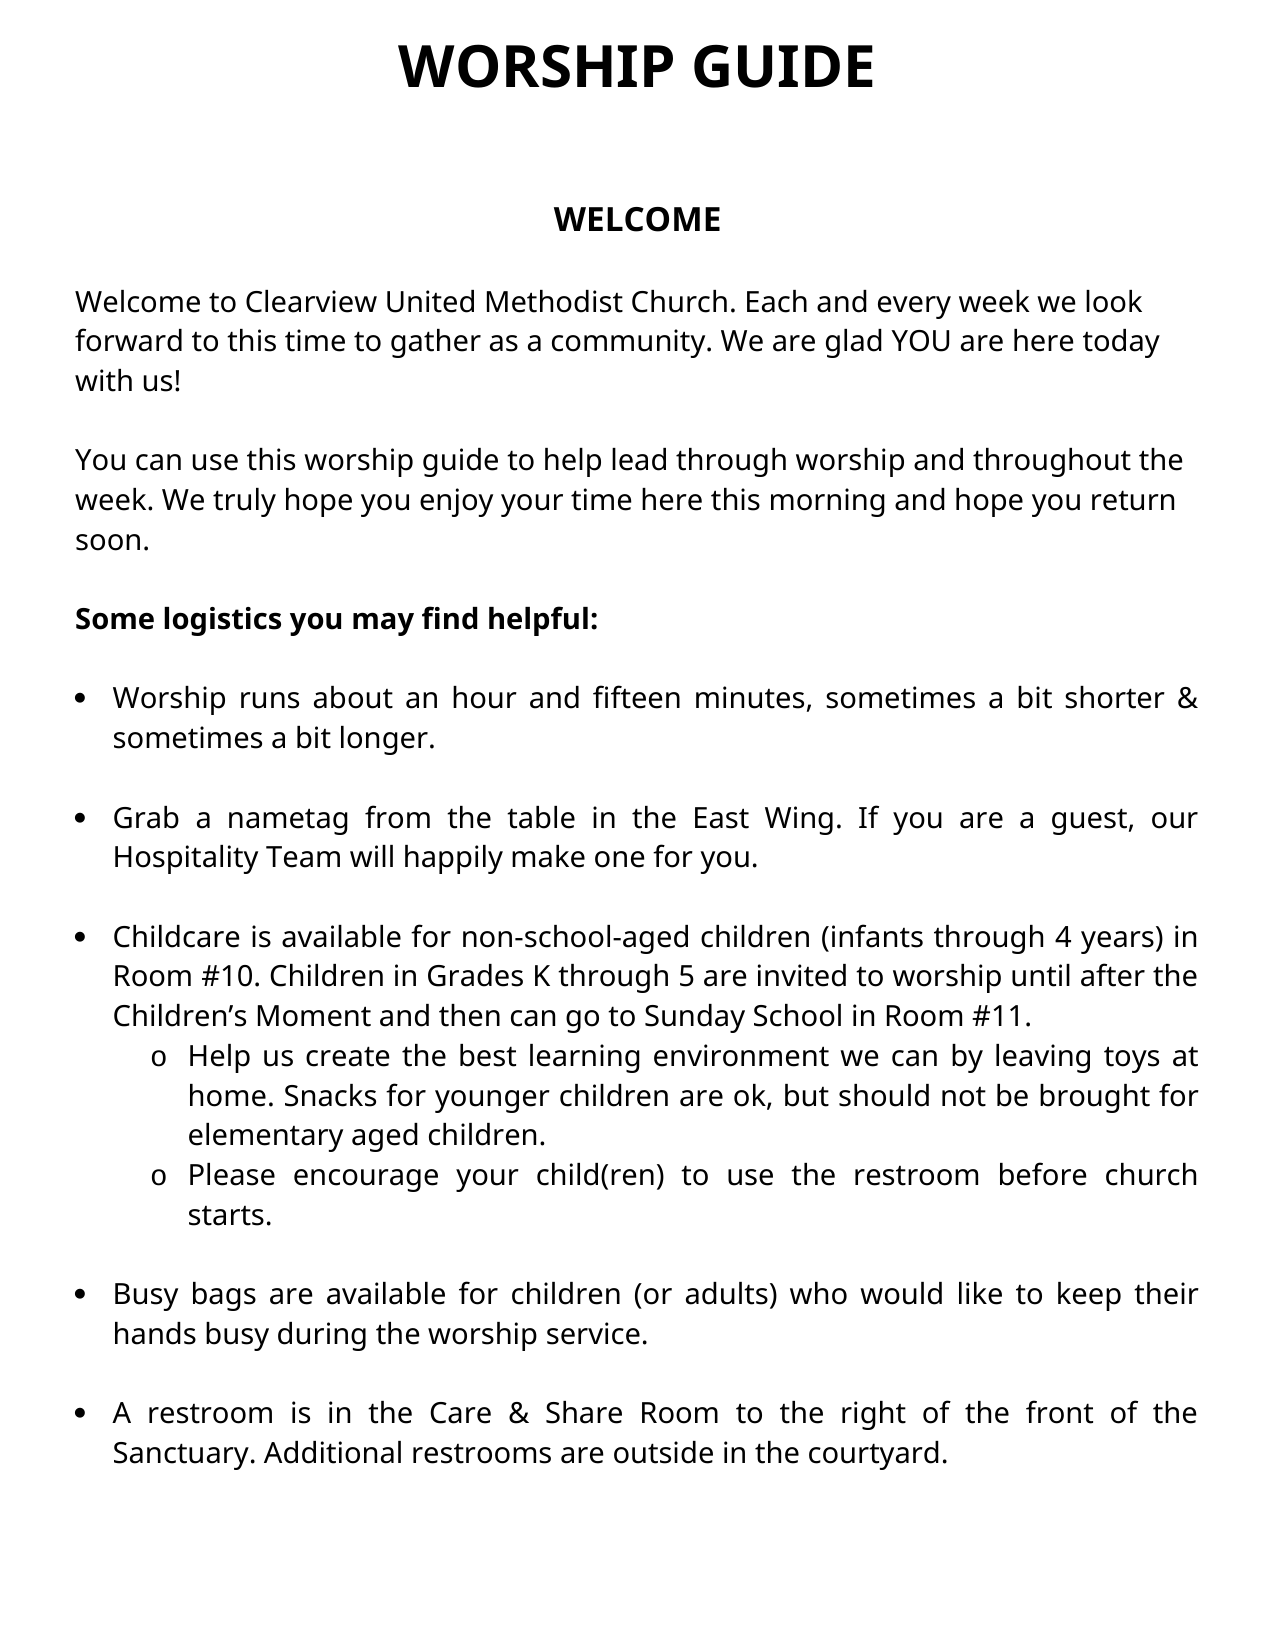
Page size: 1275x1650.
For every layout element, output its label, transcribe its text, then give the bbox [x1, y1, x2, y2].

list Help us create the best learning environment we can by leaving toys at home. Snacks for younger children are ok, but should not be brought for elementary aged children. [150, 1035, 1200, 1154]
text WELCOME [75, 196, 1200, 241]
list Please encourage your child(ren) to use the restroom before church starts. [150, 1154, 1200, 1234]
list Grab a nametag from the table in the East Wing. If you are a guest, our Hospitality Team will happily make one for you. [75, 797, 1200, 876]
list Worship runs about an hour and fifteen minutes, sometimes a bit shorter & sometimes a bit longer. [75, 678, 1200, 757]
text WORSHIP GUIDE [75, 26, 1200, 105]
text Welcome to Clearview United Methodist Church. Each and every week we look forward to this time to gather as a community. We are glad YOU are here today with us! [75, 281, 1200, 400]
list Childcare is available for non-school-aged children (infants through 4 years) in Room #10. Children in Grades K through 5 are invited to worship until after the Children’s Moment and then can go to Sunday School in Room #11. [75, 916, 1200, 1035]
text Some logistics you may find helpful: [75, 598, 1200, 638]
text You can use this worship guide to help lead through worship and throughout the week. We truly hope you enjoy your time here this morning and hope you return soon. [75, 440, 1200, 559]
list Busy bags are available for children (or adults) who would like to keep their hands busy during the worship service. [75, 1273, 1200, 1353]
list A restroom is in the Care & Share Room to the right of the front of the Sanctuary. Additional restrooms are outside in the courtyard. [75, 1393, 1200, 1472]
